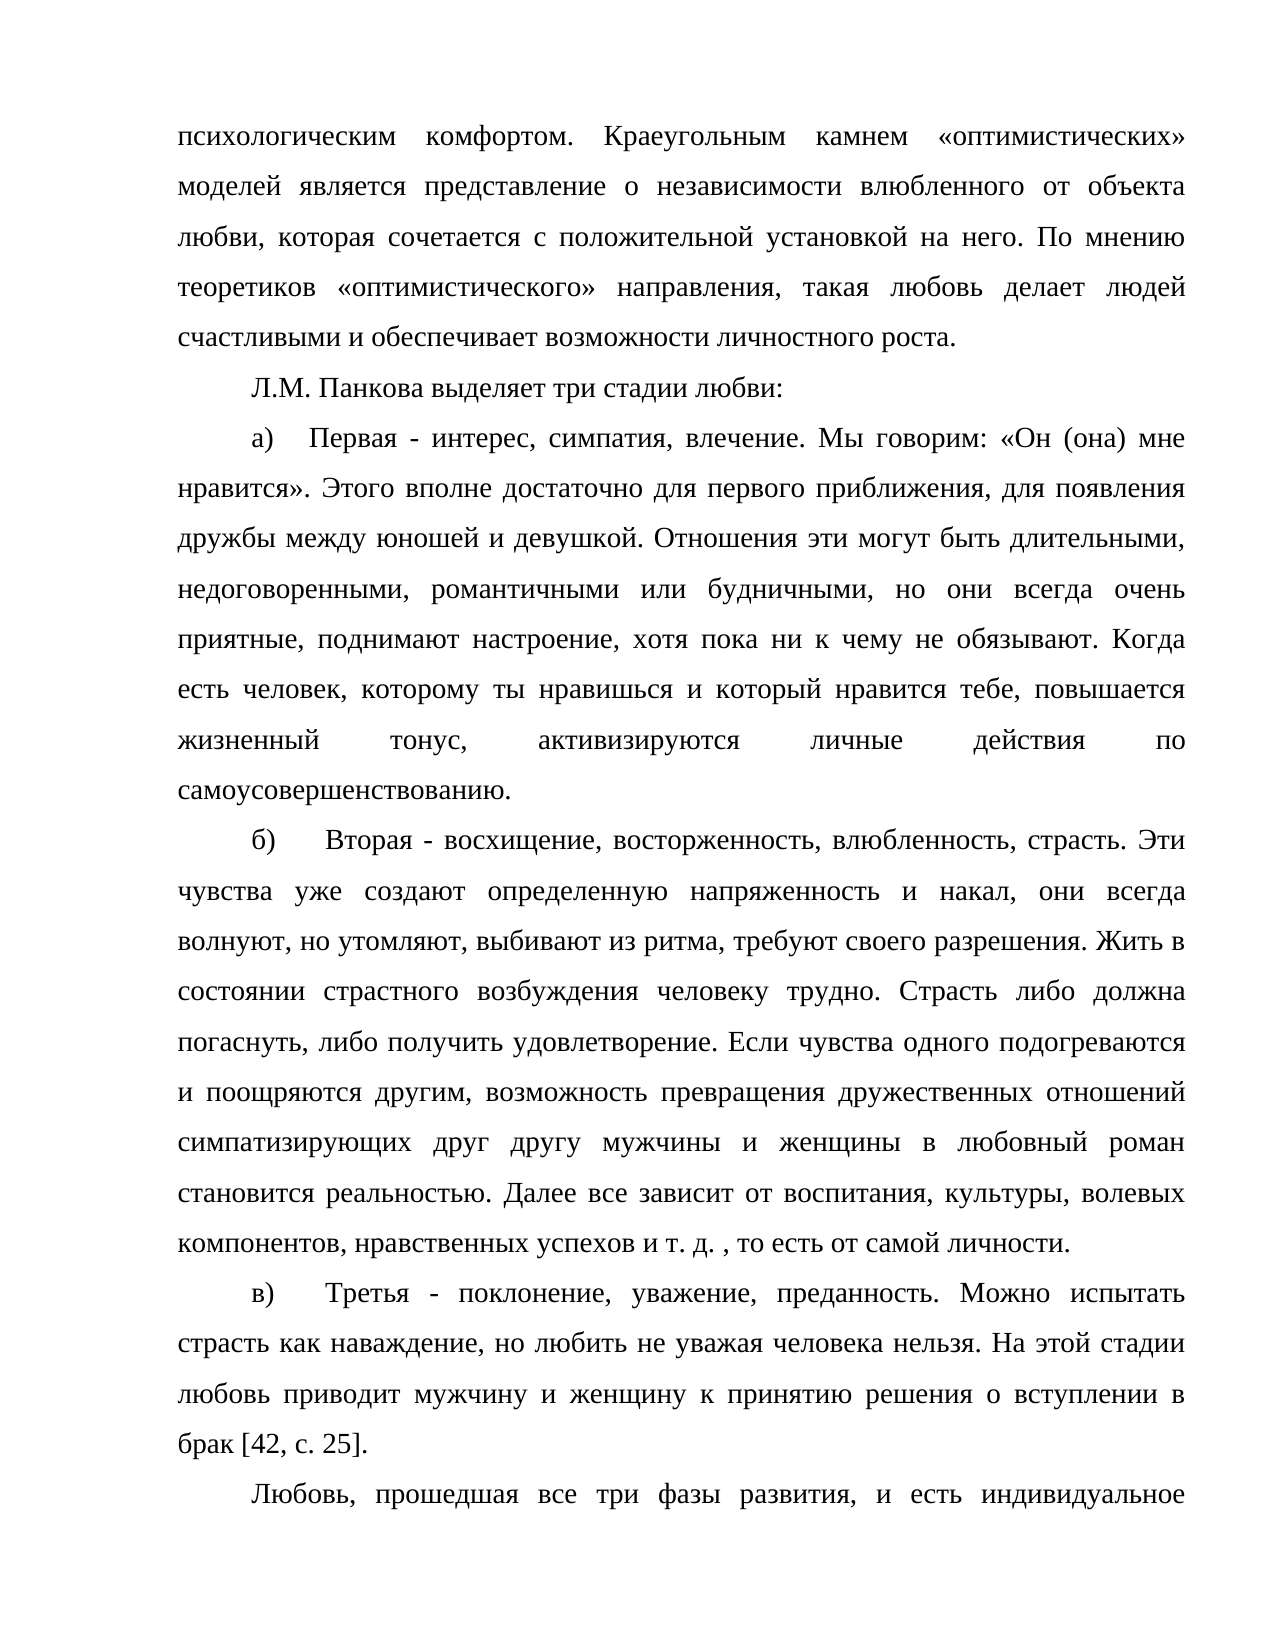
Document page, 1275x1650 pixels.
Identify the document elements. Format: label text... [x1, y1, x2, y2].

text а) Первая - интерес, симпатия, влечение. Мы говорим: «Он (она) мне нравится». Этого вполне достаточно для первого приближения, для появления дружбы между юношей и девушкой. Отношения эти могут быть длительными, недоговоренными, романтичными или будничными, но они всегда очень приятные, поднимают настроение, хотя пока ни к чему не обязывают. Когда есть человек, которому ты нравишься и который нравится тебе, повышается жизненный тонус, активизируются личные действия по самоусовершенствованию. [177, 420, 1186, 806]
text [177, 118, 1186, 353]
text б) Вторая - восхищение, восторженность, влюбленность, страсть. Эти чувства уже создают определенную напряженность и накал, они всегда волнуют, но утомляют, выбивают из ритма, требуют своего разрешения. Жить в состоянии страстного возбуждения человеку трудно. Страсть либо должна погаснуть, либо получить удовлетворение. Если чувства одного подогреваются и поощряются другим, возможность превращения дружественных отношений симпатизирующих друг другу мужчины и женщины в любовный роман становится реальностью. Далее все зависит от воспитания, культуры, волевых компонентов, нравственных успехов и т. д. , то есть от самой личности. [177, 822, 1186, 1258]
text в) Третья - поклонение, уважение, преданность. Можно испытать страсть как наваждение, но любить не уважая человека нельзя. На этой стадии любовь приводит мужчину и женщину к принятию решения о вступлении в брак [42, с. 25]. [177, 1275, 1186, 1460]
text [177, 1477, 1186, 1510]
text Л.М. Панкова выделяет три стадии любви: [177, 370, 1186, 403]
